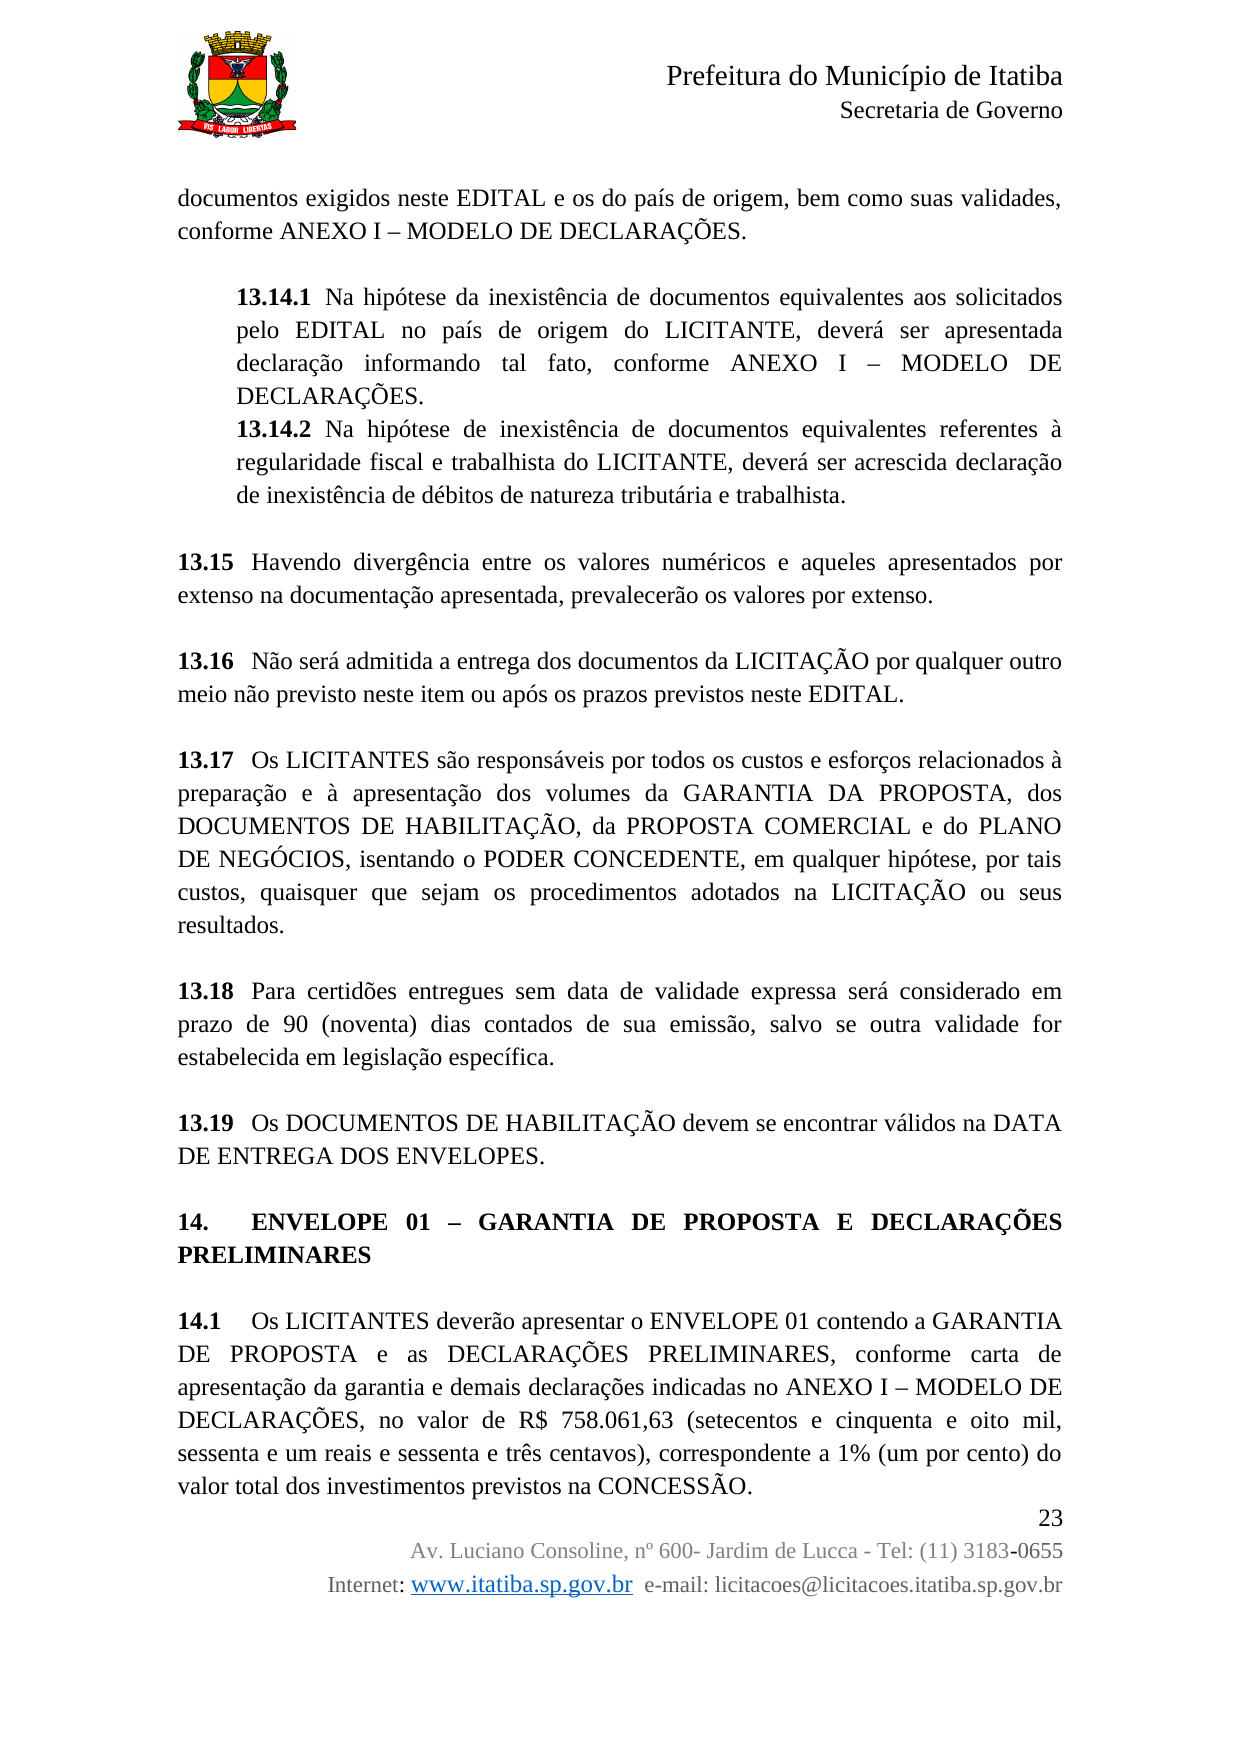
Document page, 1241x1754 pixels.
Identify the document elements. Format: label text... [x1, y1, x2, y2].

subtitle Para certidões entregues sem data de validade expressa será considerado em prazo de 90 (noventa) dias contados de sua emissão, salvo se outra validade for estabelecida em legislação específica. [177, 976, 1063, 1071]
subtitle Os DOCUMENTOS DE HABILITAÇÃO devem se encontrar válidos na DATA DE ENTREGA DOS ENVELOPES. [177, 1108, 1063, 1170]
subtitle Não será admitida a entrega dos documentos da LICITAÇÃO por qualquer outro meio não previsto neste item ou após os prazos previstos neste EDITAL. [177, 646, 1063, 707]
subtitle Havendo divergência entre os valores numéricos e aqueles apresentados por extenso na documentação apresentada, prevalecerão os valores por extenso. [177, 547, 1063, 608]
subtitle Na hipótese da inexistência de documentos equivalentes aos solicitados pelo EDITAL no país de origem do LICITANTE, deverá ser apresentada declaração informando tal fato, conforme ANEXO I – MODELO DE DECLARAÇÕES. [236, 282, 1063, 410]
subtitle Na hipótese de inexistência de documentos equivalentes referentes à regularidade fiscal e trabalhista do LICITANTE, deverá ser acrescida declaração de inexistência de débitos de natureza tributária e trabalhista. [236, 414, 1063, 509]
subtitle Os LICITANTES deverão apresentar o ENVELOPE 01 contendo a GARANTIA DE PROPOSTA e as DECLARAÇÕES PRELIMINARES, conforme carta de apresentação da garantia e demais declarações indicadas no ANEXO I – MODELO DE DECLARAÇÕES, no valor de R$ 758.061,63 (setecentos e cinquenta e oito mil, sessenta e um reais e sessenta e três centavos), correspondente a 1% (um por cento) do valor total dos investimentos previstos na CONCESSÃO. [177, 1306, 1063, 1500]
subtitle Os LICITANTES são responsáveis por todos os custos e esforços relacionados à preparação e à apresentação dos volumes da GARANTIA DA PROPOSTA, dos DOCUMENTOS DE HABILITAÇÃO, da PROPOSTA COMERCIAL e do PLANO DE NEGÓCIOS, isentando o PODER CONCEDENTE, em qualquer hipótese, por tais custos, quaisquer que sejam os procedimentos adotados na LICITAÇÃO ou seus resultados. [177, 745, 1063, 939]
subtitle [177, 183, 1063, 245]
picture [177, 31, 296, 138]
subtitle ENVELOPE 01 – GARANTIA DE PROPOSTA E DECLARAÇÕES PRELIMINARES [177, 1207, 1063, 1269]
